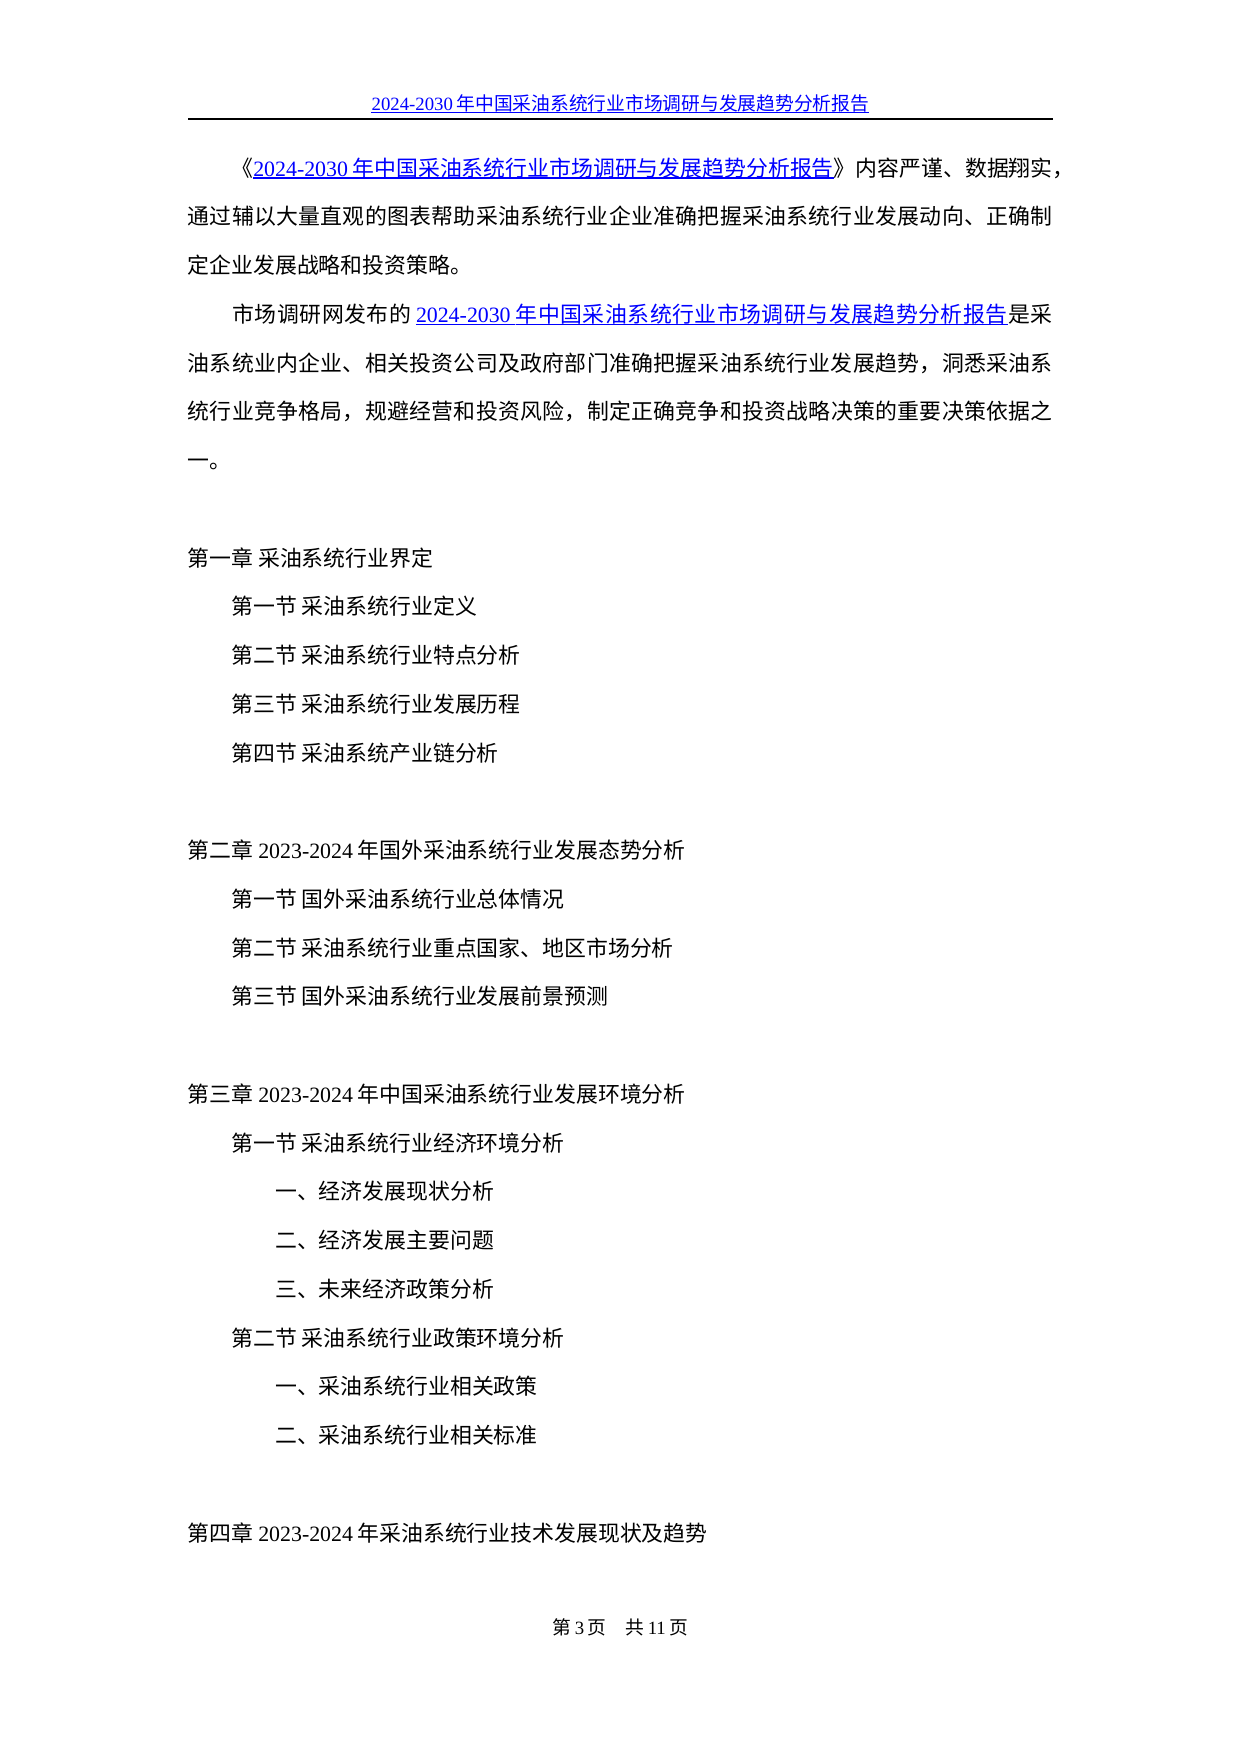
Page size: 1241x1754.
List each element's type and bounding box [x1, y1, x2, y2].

text [187, 150, 1053, 1548]
